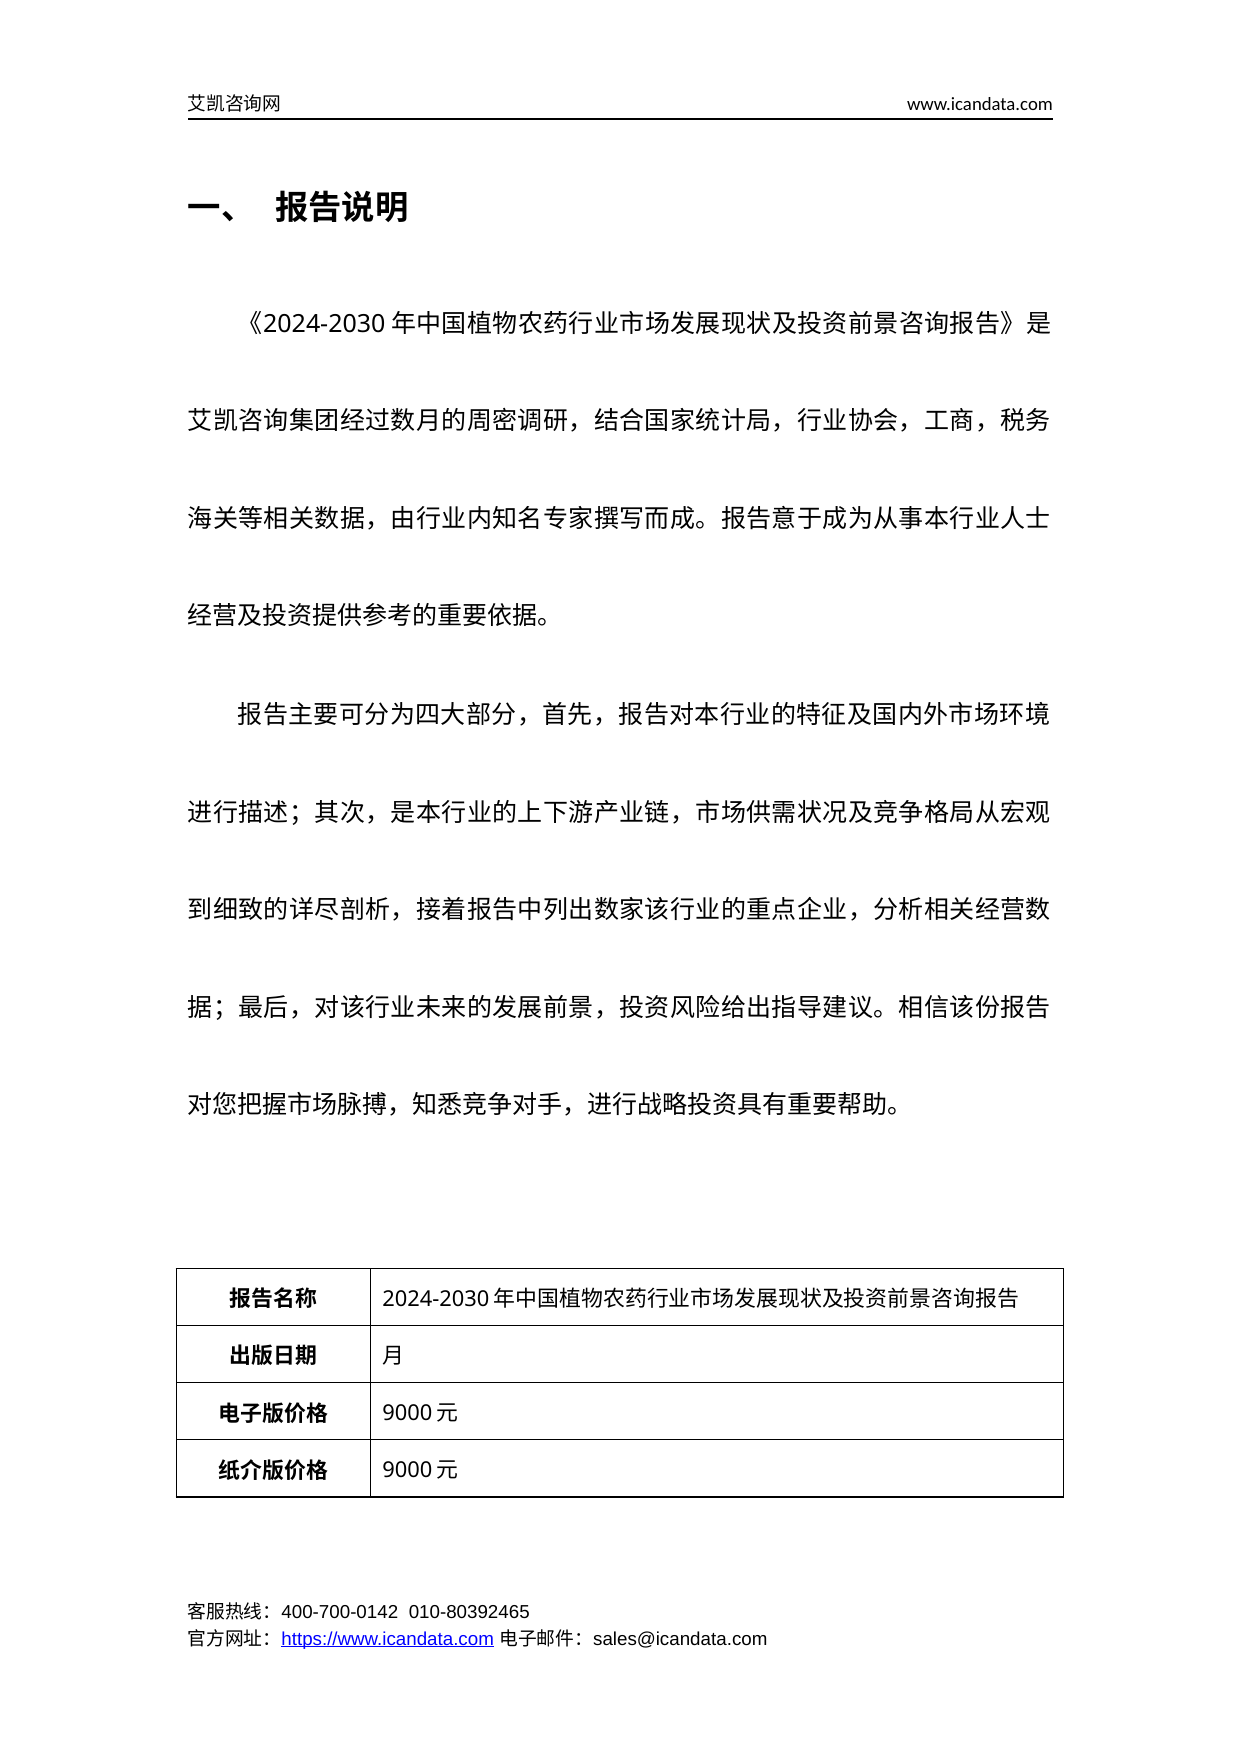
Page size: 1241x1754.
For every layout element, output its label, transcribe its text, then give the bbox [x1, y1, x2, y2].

table_cell 出版日期 [177, 1326, 370, 1382]
table_cell 纸介版价格 [177, 1440, 370, 1496]
table_cell 9000元 [371, 1383, 1063, 1439]
text 报告主要可分为四大部分，首先，报告对本行业的特征及国内外市场环境进行描述；其次，是本行业的上下游产业链，市场供需状况及竞争格局从宏观到细致的详尽剖析，接着报告中列出数家该行业的重点企业，分析相关经营数据；最后，对该行业未来的发展前景，投资风险给出指导建议。相信该份报告对您把握市场脉搏，知悉竞争对手，进行战略投资具有重要帮助。 [187, 681, 1053, 1136]
table_cell 9000元 [371, 1440, 1063, 1496]
table_header 2024-2030年中国植物农药行业市场发展现状及投资前景咨询报告 [371, 1269, 1063, 1325]
subtitle 报告说明 [187, 172, 1053, 237]
table_cell 电子版价格 [177, 1383, 370, 1439]
table_header 报告名称 [177, 1269, 370, 1325]
text 《2024-2030年中国植物农药行业市场发展现状及投资前景咨询报告》是艾凯咨询集团经过数月的周密调研，结合国家统计局，行业协会，工商，税务海关等相关数据，由行业内知名专家撰写而成。报告意于成为从事本行业人士经营及投资提供参考的重要依据。 [187, 289, 1053, 646]
table_cell 月 [371, 1326, 1063, 1382]
